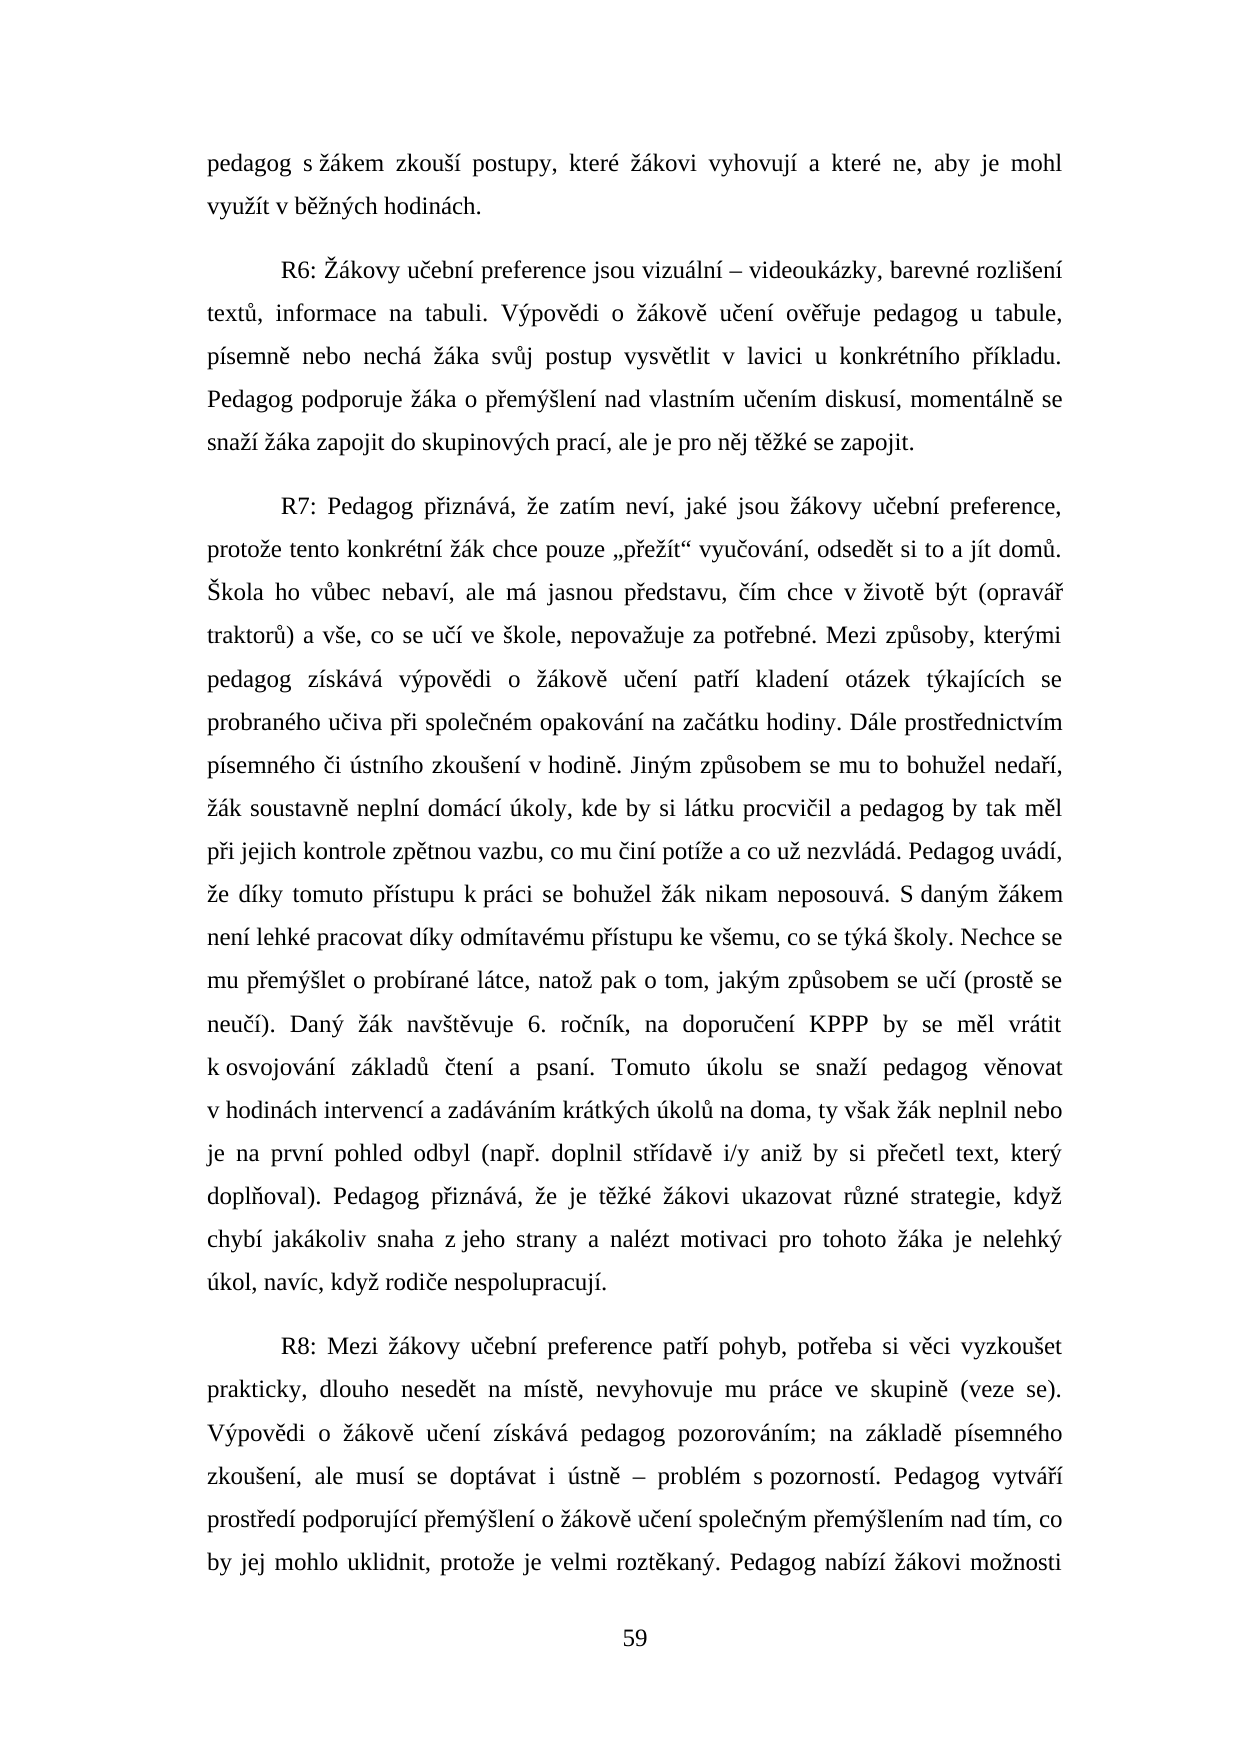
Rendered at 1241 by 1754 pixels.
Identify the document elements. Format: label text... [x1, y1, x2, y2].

text R6: Žákovy učební preference jsou vizuální – videoukázky, barevné rozlišení textů, informace na tabuli. Výpovědi o žákově učení ověřuje pedagog u tabule, písemně nebo nechá žáka svůj postup vysvětlit v lavici u konkrétního příkladu. Pedagog podporuje žáka o přemýšlení nad vlastním učením diskusí, momentálně se snaží žáka zapojit do skupinových prací, ale je pro něj těžké se zapojit. [207, 255, 1063, 456]
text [207, 1331, 1063, 1576]
text R7: Pedagog přiznává, že zatím neví, jaké jsou žákovy učební preference, protože tento konkrétní žák chce pouze „přežít“ vyučování, odsedět si to a jít domů. Škola ho vůbec nebaví, ale má jasnou představu, čím chce v životě být (opravář traktorů) a vše, co se učí ve škole, nepovažuje za potřebné. Mezi způsoby, kterými pedagog získává výpovědi o žákově učení patří kladení otázek týkajících se probraného učiva při společném opakování na začátku hodiny. Dále prostřednictvím písemného či ústního zkoušení v hodině. Jiným způsobem se mu to bohužel nedaří, žák soustavně neplní domácí úkoly, kde by si látku procvičil a pedagog by tak měl při jejich kontrole zpětnou vazbu, co mu činí potíže a co už nezvládá. Pedagog uvádí, že díky tomuto přístupu k práci se bohužel žák nikam neposouvá. S daným žákem není lehké pracovat díky odmítavému přístupu ke všemu, co se týká školy. Nechce se mu přemýšlet o probírané látce, natož pak o tom, jakým způsobem se učí (prostě se neučí). Daný žák navštěvuje 6. ročník, na doporučení KPPP by se měl vrátit k osvojování základů čtení a psaní. Tomuto úkolu se snaží pedagog věnovat v hodinách intervencí a zadáváním krátkých úkolů na doma, ty však žák neplnil nebo je na první pohled odbyl (např. doplnil střídavě i/y aniž by si přečetl text, který doplňoval). Pedagog přiznává, že je těžké žákovi ukazovat různé strategie, když chybí jakákoliv snaha z jeho strany a nalézt motivaci pro tohoto žáka je nelehký úkol, navíc, když rodiče nespolupracují. [207, 491, 1063, 1296]
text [207, 148, 1063, 219]
